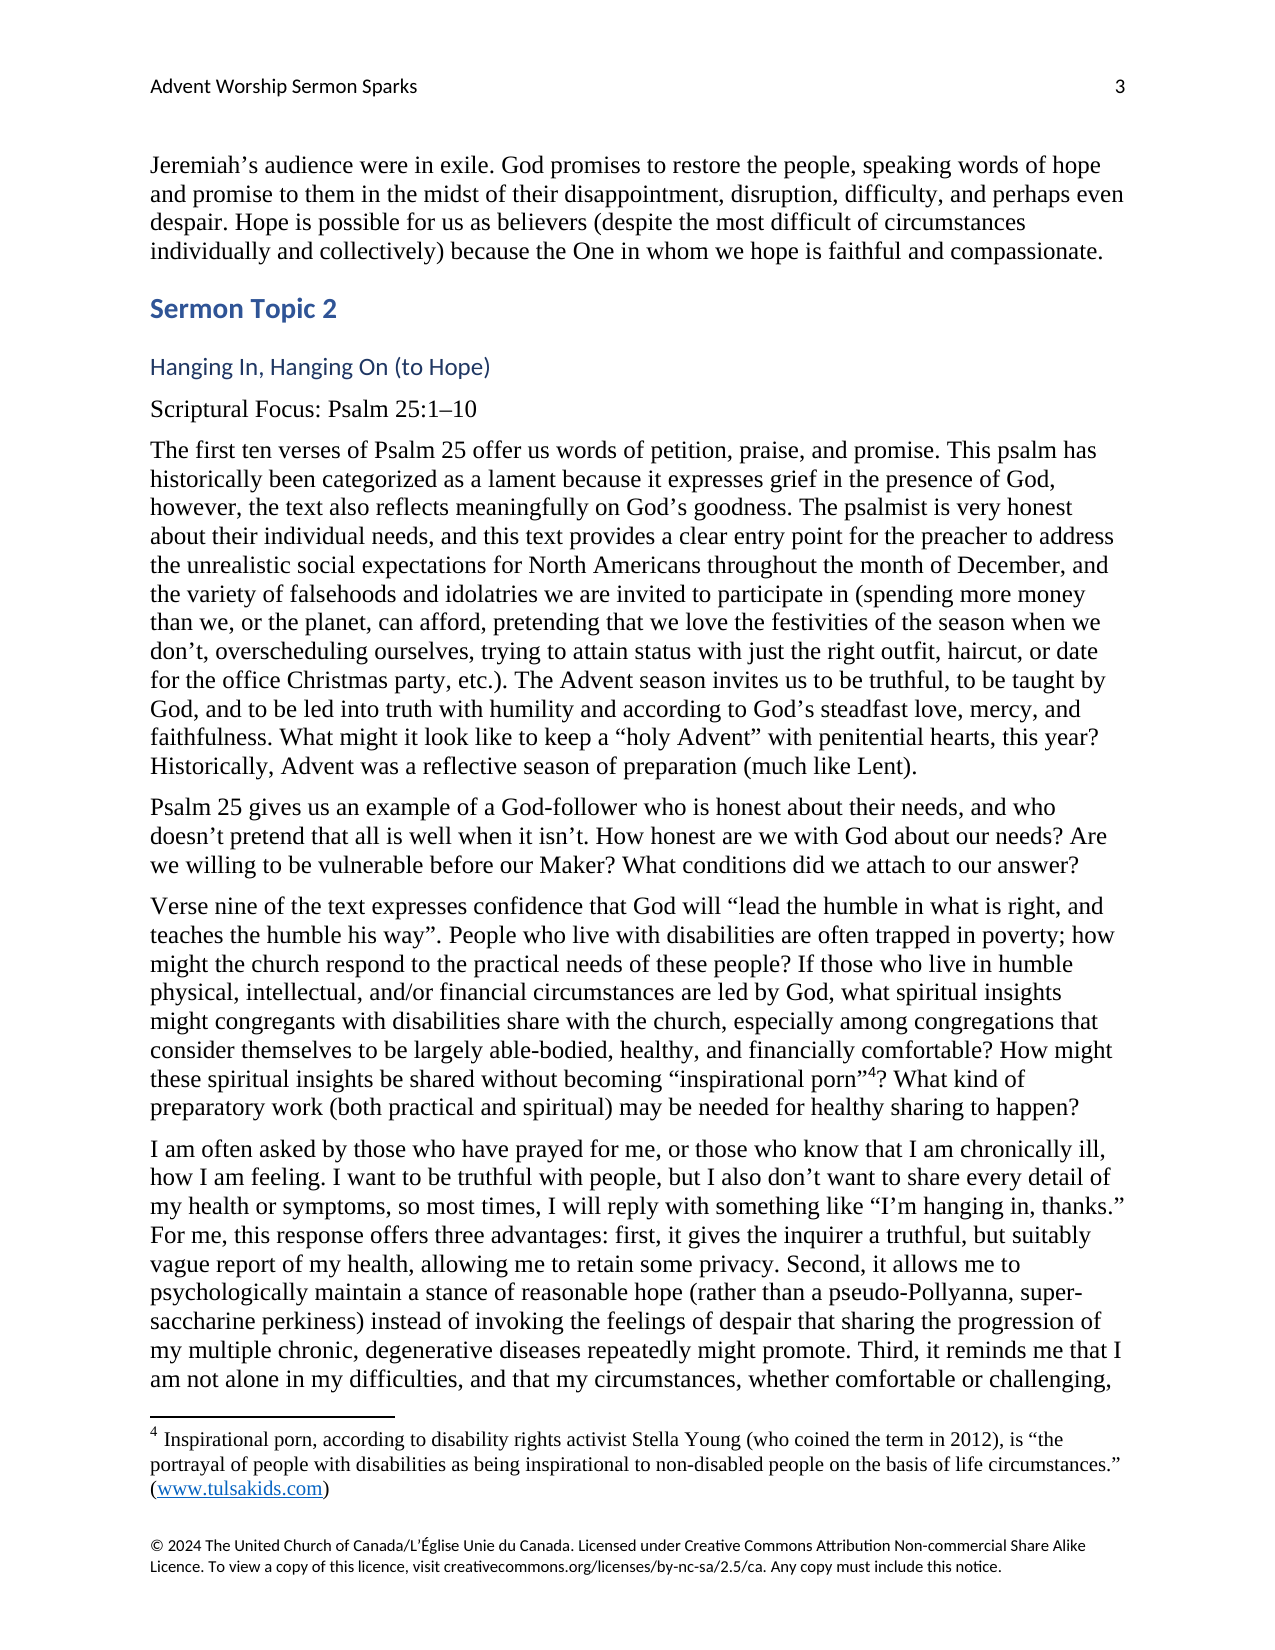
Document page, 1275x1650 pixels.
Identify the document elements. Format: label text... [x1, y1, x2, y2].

text Psalm 25 gives us an example of a God-follower who is honest about their needs, and who doesn’t pretend that all is well when it isn’t. How honest are we with God about our needs? Are we willing to be vulnerable before our Maker? What conditions did we attach to our answer? [150, 792, 1125, 879]
text Verse nine of the text expresses confidence that God will “lead the humble in what is right, and teaches the humble his way”. People who live with disabilities are often trapped in poverty; how might the church respond to the practical needs of these people? If those who live in humble physical, intellectual, and/or financial circumstances are led by God, what spiritual insights might congregants with disabilities share with the church, especially among congregations that consider themselves to be largely able-bodied, healthy, and financially comfortable? How might these spiritual insights be shared without becoming “inspirational porn”? What kind of preparatory work (both practical and spiritual) may be needed for healthy sharing to happen? [150, 891, 1125, 1121]
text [150, 1134, 1125, 1392]
text The first ten verses of Psalm 25 offer us words of petition, praise, and promise. This psalm has historically been categorized as a lament because it expresses grief in the presence of God, however, the text also reflects meaningfully on God’s goodness. The psalmist is very honest about their individual needs, and this text provides a clear entry point for the preacher to address the unrealistic social expectations for North Americans throughout the month of December, and the variety of falsehoods and idolatries we are invited to participate in (spending more money than we, or the planet, can afford, pretending that we love the festivities of the season when we don’t, overscheduling ourselves, trying to attain status with just the right outfit, haircut, or date for the office Christmas party, etc.). The Advent season invites us to be truthful, to be taught by God, and to be led into truth with humility and according to God’s steadfast love, mercy, and faithfulness. What might it look like to keep a “holy Advent” with penitential hearts, this year? Historically, Advent was a reflective season of preparation (much like Lent). [150, 435, 1125, 780]
subtitle Hanging In, Hanging On (to Hope) [150, 351, 1125, 381]
subtitle Sermon Topic 2 [150, 290, 1125, 326]
text Jeremiah’s audience were in exile. God promises to restore the people, speaking words of hope and promise to them in the midst of their disappointment, disruption, difficulty, and perhaps even despair. Hope is possible for us as believers (despite the most difficult of circumstances individually and collectively) because the One in whom we hope is faithful and compassionate. [150, 150, 1125, 265]
text Scriptural Focus: Psalm 25:1–10 [150, 394, 1125, 422]
